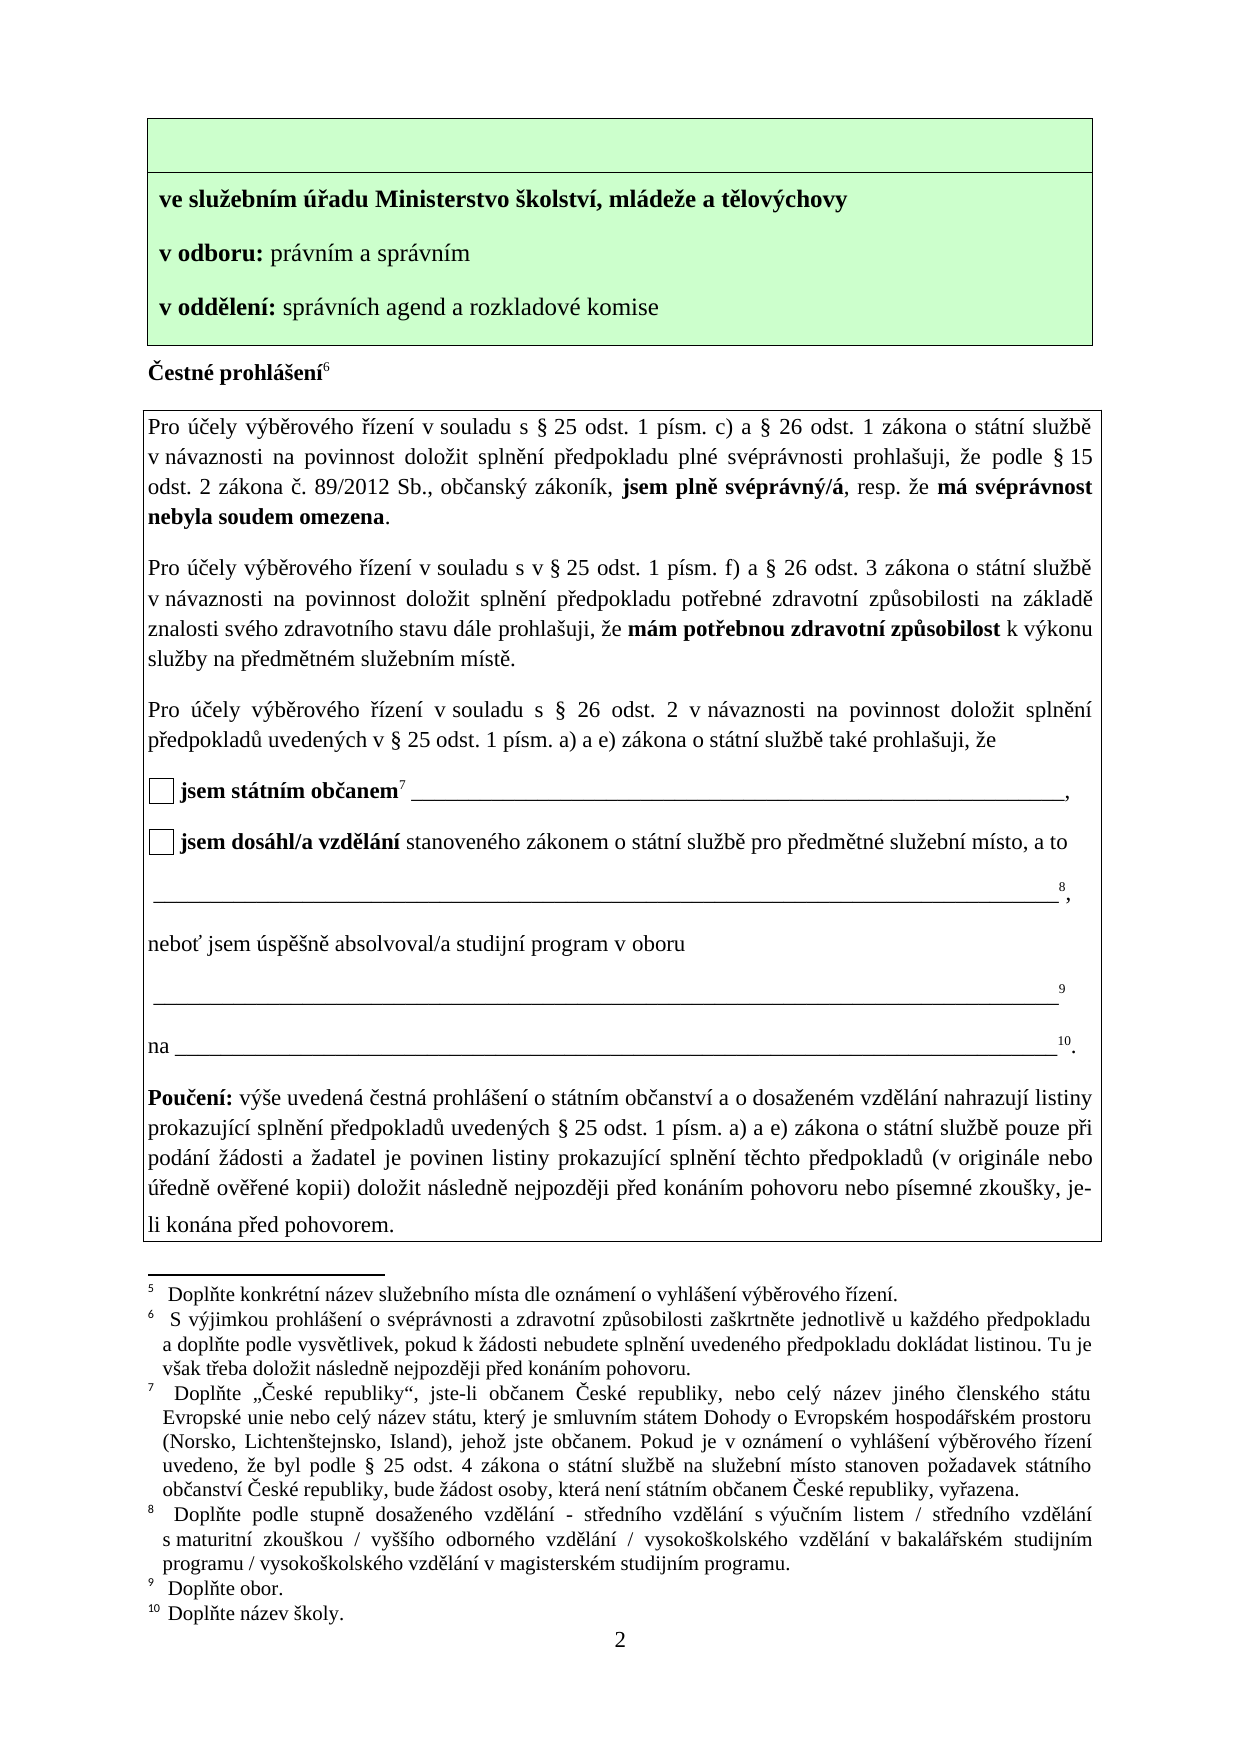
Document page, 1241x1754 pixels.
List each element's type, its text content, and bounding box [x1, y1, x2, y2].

text jsem státním občanem _________________________________________________________, [144, 774, 1101, 804]
text Pro účely výběrového řízení v souladu s § 26 odst. 2 v návaznosti na povinnost doložit splnění předpokladů uvedených v § 25 odst. 1 písm. a) a e) zákona o státní službě také prohlašuji, že [144, 693, 1101, 753]
text neboť jsem úspěšně absolvoval/a studijní program v oboru [144, 927, 1101, 957]
text Pro účely výběrového řízení v souladu s v § 25 odst. 1 písm. f) a § 26 odst. 3 zákona o státní službě v návaznosti na povinnost doložit splnění předpokladu potřebné zdravotní způsobilosti na základě znalosti svého zdravotního stavu dále prohlašuji, že mám potřebnou zdravotní způsobilost k výkonu služby na předmětném služebním místě. [144, 551, 1101, 671]
text Pro účely výběrového řízení v souladu s § 25 odst. 1 písm. c) a § 26 odst. 1 zákona o státní službě v návaznosti na povinnost doložit splnění předpokladu plné svéprávnosti prohlašuji, že podle § 15 odst. 2 zákona č. 89/2012 Sb., občanský zákoník, jsem plně svéprávný/á, resp. že má svéprávnost nebyla soudem omezena. [144, 411, 1101, 530]
text Čestné prohlášení [148, 358, 1092, 385]
text Poučení: výše uvedená čestná prohlášení o státním občanství a o dosaženém vzdělání nahrazují listiny prokazující splnění předpokladů uvedených § 25 odst. 1 písm. a) a e) zákona o státní službě pouze při podání žádosti a žadatel je povinen listiny prokazující splnění těchto předpokladů (v originále nebo úředně ověřené kopii) doložit následně nejpozději před konáním pohovoru nebo písemné zkoušky, je-li konána před pohovorem. [144, 1080, 1101, 1241]
text na _____________________________________________________________________________. [144, 1029, 1101, 1059]
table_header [148, 119, 1092, 172]
text jsem dosáhl/a vzdělání stanoveného zákonem o státní službě pro předmětné služební místo, a to [144, 825, 1101, 855]
table_cell ve služebním úřadu Ministerstvo školství, mládeže a tělovýchovy v odboru: právním a správním v oddělení: správních agend a rozkladové komise [148, 173, 1092, 345]
text _______________________________________________________________________________, [144, 876, 1101, 906]
text _______________________________________________________________________________ [144, 978, 1101, 1008]
